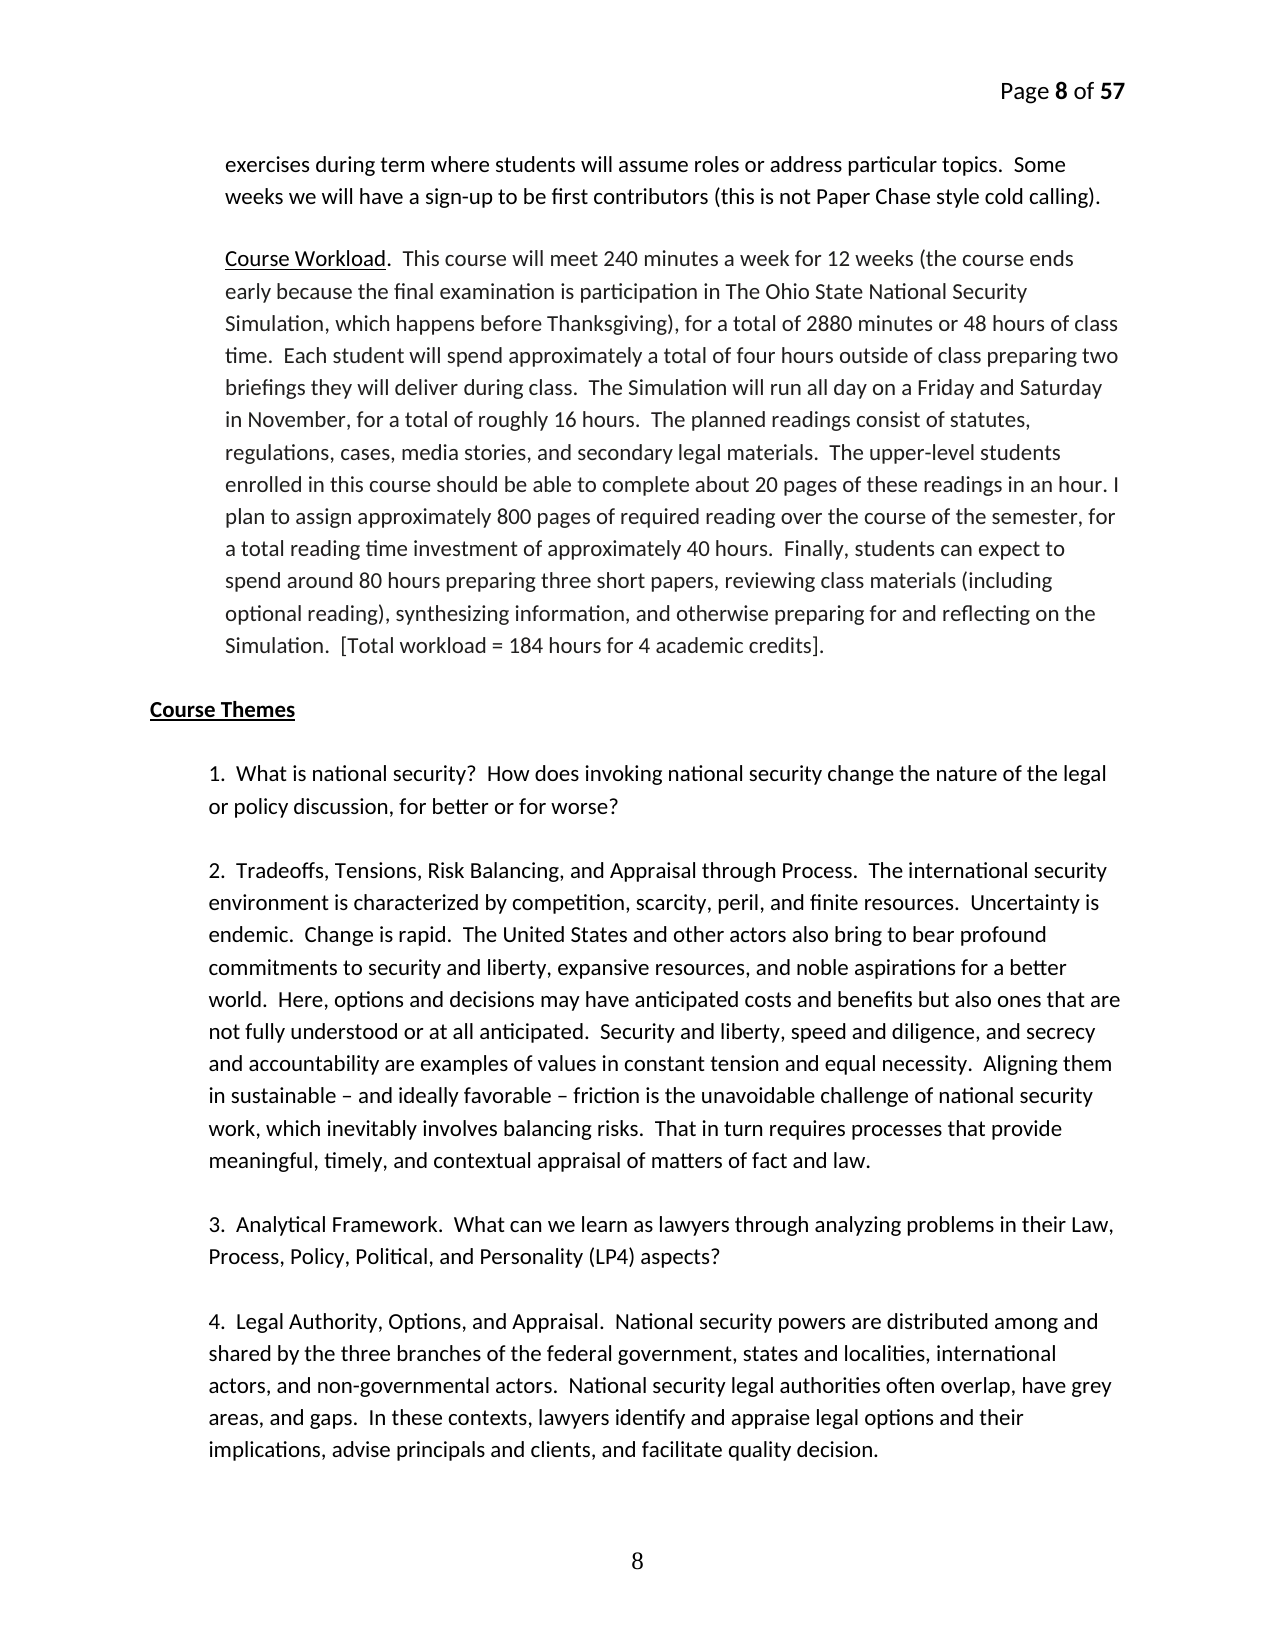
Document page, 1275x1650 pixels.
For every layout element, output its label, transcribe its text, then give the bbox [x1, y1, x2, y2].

text Course Workload. This course will meet 240 minutes a week for 12 weeks (the course ends early because the final examination is participation in The Ohio State National Security Simulation, which happens before Thanksgiving), for a total of 2880 minutes or 48 hours of class time. Each student will spend approximately a total of four hours outside of class preparing two briefings they will deliver during class. The Simulation will run all day on a Friday and Saturday in November, for a total of roughly 16 hours. The planned readings consist of statutes, regulations, cases, media stories, and secondary legal materials. The upper-level students enrolled in this course should be able to complete about 20 pages of these readings in an hour. I plan to assign approximately 800 pages of required reading over the course of the semester, for a total reading time investment of approximately 40 hours. Finally, students can expect to spend around 80 hours preparing three short papers, reviewing class materials (including optional reading), synthesizing information, and otherwise preparing for and reflecting on the Simulation. [Total workload = 184 hours for 4 academic credits]. [225, 244, 1125, 659]
text Course Themes [150, 695, 1125, 723]
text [225, 150, 1125, 210]
text 2. Tradeoffs, Tensions, Risk Balancing, and Appraisal through Process. The international security environment is characterized by competition, scarcity, peril, and finite resources. Uncertainty is endemic. Change is rapid. The United States and other actors also bring to bear profound commitments to security and liberty, expansive resources, and noble aspirations for a better world. Here, options and decisions may have anticipated costs and benefits but also ones that are not fully understood or at all anticipated. Security and liberty, speed and diligence, and secrecy and accountability are examples of values in constant tension and equal necessity. Aligning them in sustainable – and ideally favorable – friction is the unavoidable challenge of national security work, which inevitably involves balancing risks. That in turn requires processes that provide meaningful, timely, and contextual appraisal of matters of fact and law. [208, 856, 1125, 1174]
text 1. What is national security? How does invoking national security change the nature of the legal or policy discussion, for better or for worse? [208, 759, 1125, 820]
text 3. Analytical Framework. What can we learn as lawyers through analyzing problems in their Law, Process, Policy, Political, and Personality (LP4) aspects? [208, 1210, 1125, 1270]
text 4. Legal Authority, Options, and Appraisal. National security powers are distributed among and shared by the three branches of the federal government, states and localities, international actors, and non-governmental actors. National security legal authorities often overlap, have grey areas, and gaps. In these contexts, lawyers identify and appraise legal options and their implications, advise principals and clients, and facilitate quality decision. [208, 1307, 1125, 1463]
